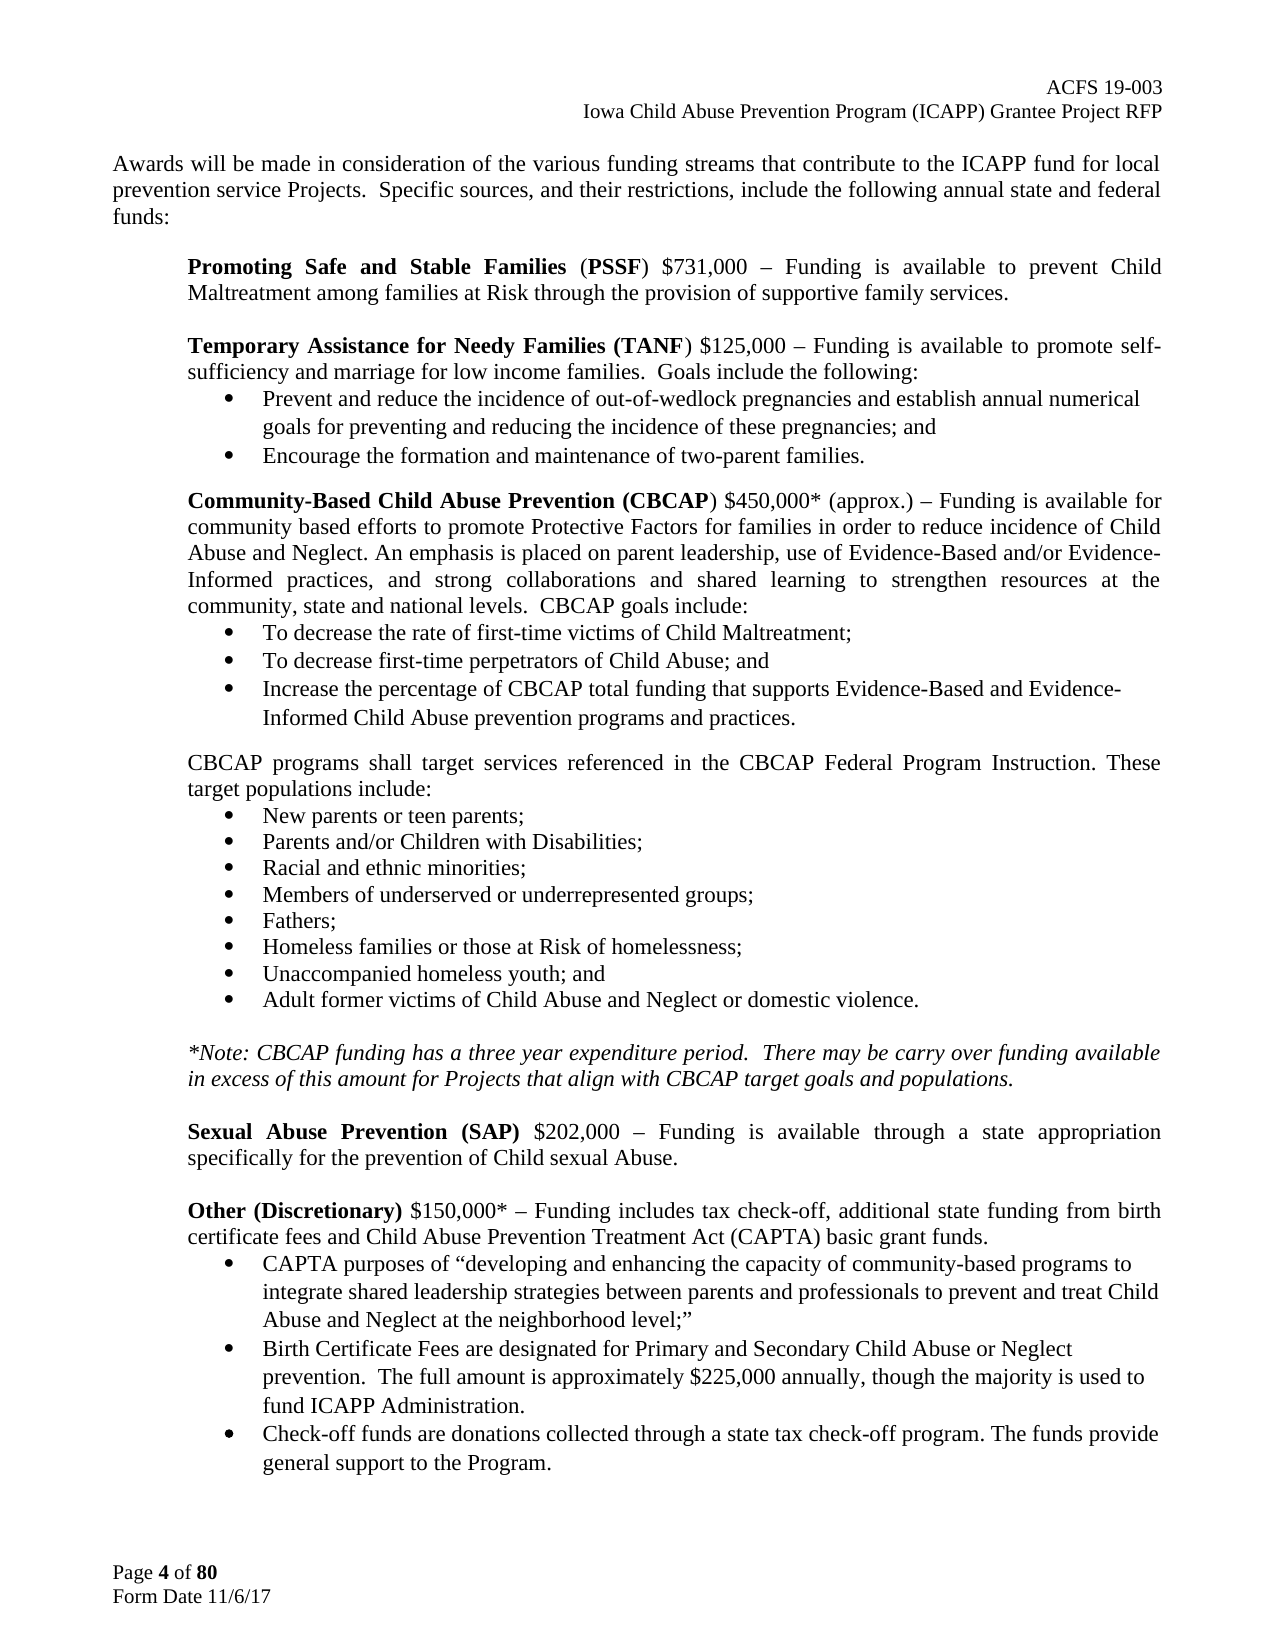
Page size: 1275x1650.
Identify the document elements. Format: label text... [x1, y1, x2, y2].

text Promoting Safe and Stable Families (PSSF) $731,000 – Funding is available to prevent Child Maltreatment among families at Risk through the provision of supportive family services. [187, 253, 1162, 306]
list Unaccompanied homeless youth; and [225, 960, 1162, 986]
list Parents and/or Children with Disabilities; [225, 828, 1162, 854]
list To decrease first-time perpetrators of Child Abuse; and [225, 647, 1162, 673]
list Fathers; [225, 907, 1162, 933]
list Racial and ethnic minorities; [225, 854, 1162, 881]
list Homeless families or those at Risk of homelessness; [225, 933, 1162, 960]
list Encourage the formation and maintenance of two-parent families. [225, 442, 1162, 468]
text *Note: CBCAP funding has a three year expenditure period. There may be carry over funding available in excess of this amount for Projects that align with CBCAP target goals and populations. [187, 1039, 1162, 1092]
text Community-Based Child Abuse Prevention (CBCAP) $450,000* (approx.) – Funding is available for community based efforts to promote Protective Factors for families in order to reduce incidence of Child Abuse and Neglect. An emphasis is placed on parent leadership, use of Evidence-Based and/or Evidence-Informed practices, and strong collaborations and shared learning to strengthen resources at the community, state and national levels. CBCAP goals include: [187, 487, 1162, 618]
list Check-off funds are donations collected through a state tax check-off program. The funds provide general support to the Program. [225, 1420, 1162, 1475]
text Awards will be made in consideration of the various funding streams that contribute to the ICAPP fund for local prevention service Projects. Specific sources, and their restrictions, include the following annual state and federal funds: [112, 150, 1162, 229]
text CBCAP programs shall target services referenced in the CBCAP Federal Program Instruction. These target populations include: [187, 749, 1162, 802]
text Other (Discretionary) $150,000* – Funding includes tax check-off, additional state funding from birth certificate fees and Child Abuse Prevention Treatment Act (CAPTA) basic grant funds. [187, 1197, 1162, 1250]
text Sexual Abuse Prevention (SAP) $202,000 – Funding is available through a state appropriation specifically for the prevention of Child sexual Abuse. [187, 1118, 1162, 1171]
list Adult former victims of Child Abuse and Neglect or domestic violence. [225, 986, 1162, 1012]
list CAPTA purposes of “developing and enhancing the capacity of community-based programs to integrate shared leadership strategies between parents and professionals to prevent and treat Child Abuse and Neglect at the neighborhood level;” [225, 1250, 1162, 1333]
list Prevent and reduce the incidence of out-of-wedlock pregnancies and establish annual numerical goals for preventing and reducing the incidence of these pregnancies; and [225, 385, 1162, 439]
text Temporary Assistance for Needy Families (TANF) $125,000 – Funding is available to promote self-sufficiency and marriage for low income families. Goals include the following: [187, 332, 1162, 385]
list To decrease the rate of first-time victims of Child Maltreatment; [225, 618, 1162, 645]
list New parents or teen parents; [225, 802, 1162, 828]
list Increase the percentage of CBCAP total funding that supports Evidence-Based and Evidence- Informed Child Abuse prevention programs and practices. [225, 675, 1162, 730]
list Birth Certificate Fees are designated for Primary and Secondary Child Abuse or Neglect prevention. The full amount is approximately $225,000 annually, though the majority is used to fund ICAPP Administration. [225, 1335, 1162, 1418]
list Members of underserved or underrepresented groups; [225, 881, 1162, 907]
